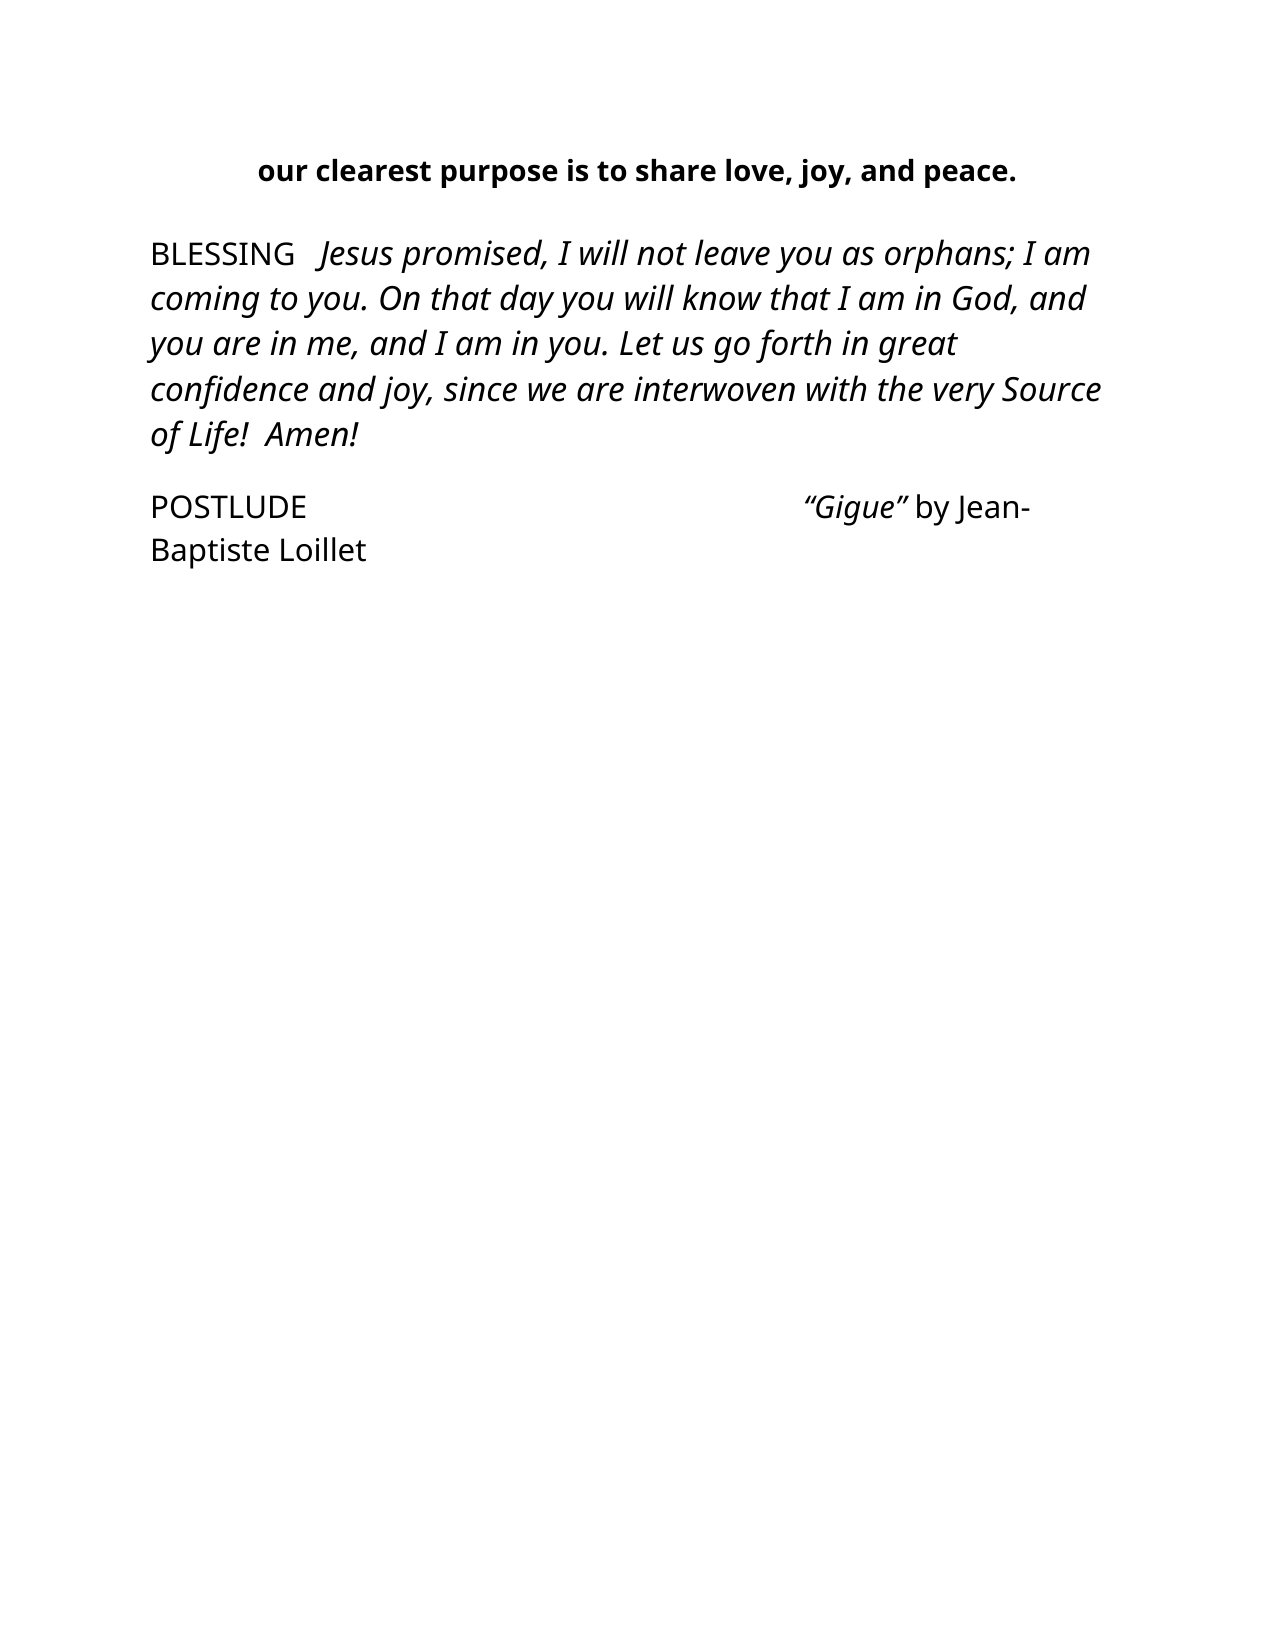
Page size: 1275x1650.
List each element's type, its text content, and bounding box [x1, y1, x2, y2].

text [150, 150, 1125, 190]
text POSTLUDE “Gigue” by Jean-Baptiste Loillet [150, 485, 1125, 570]
text BLESSING Jesus promised, I will not leave you as orphans; I am coming to you. On that day you will know that I am in God, and you are in me, and I am in you. Let us go forth in great confidence and joy, since we are interwoven with the very Source of Life! Amen! [150, 229, 1125, 456]
